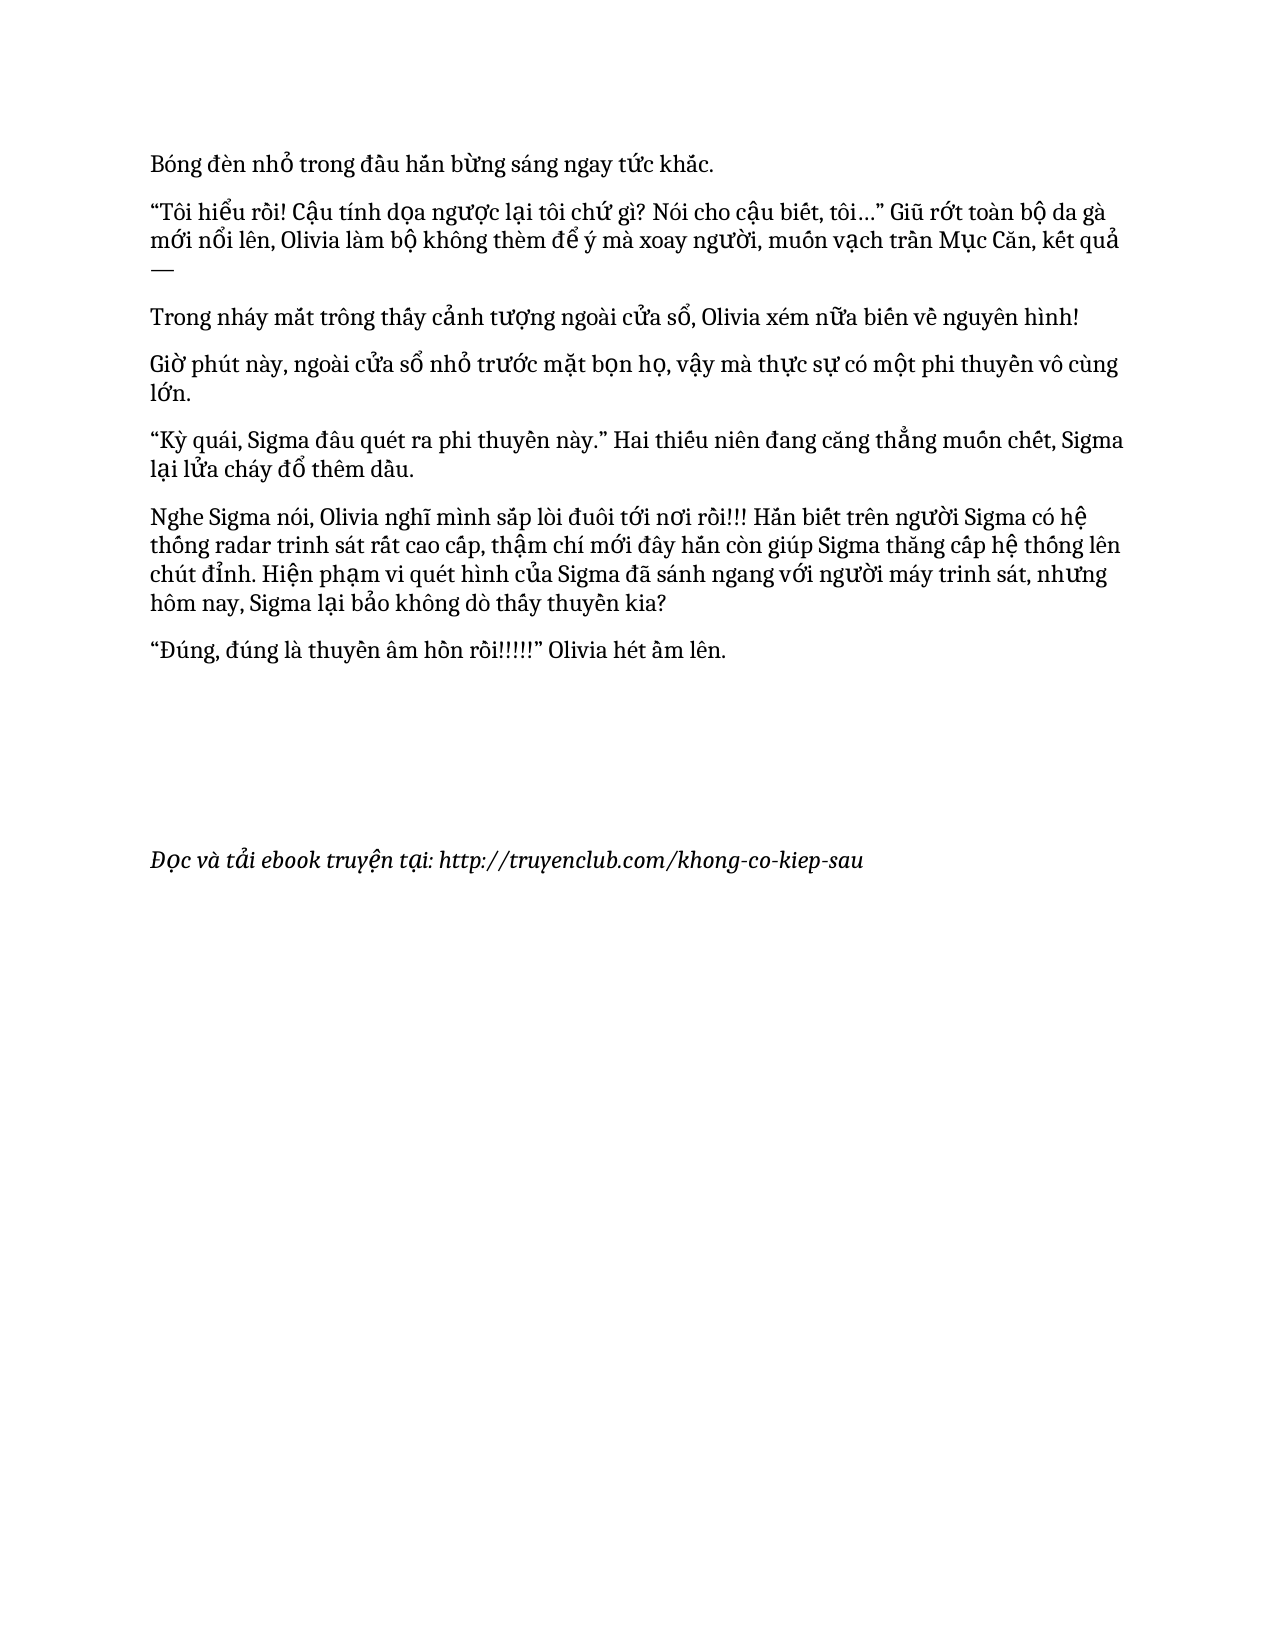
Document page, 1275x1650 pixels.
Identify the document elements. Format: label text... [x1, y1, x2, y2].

text Đọc và tải ebook truyện tại: http://truyenclub.com/khong-co-kiep-sau [150, 846, 1125, 875]
text “Kỳ quái, Sigma đâu quét ra phi thuyền này.” Hai thiếu niên đang căng thẳng muốn chết, Sigma lại lửa cháy đổ thêm dầu. [150, 426, 1125, 484]
text Giờ phút này, ngoài cửa sổ nhỏ trước mặt bọn họ, vậy mà thực sự có một phi thuyền vô cùng lớn. [150, 350, 1125, 407]
text “Tôi hiểu rồi! Cậu tính dọa ngược lại tôi chứ gì? Nói cho cậu biết, tôi…” Giũ rớt toàn bộ da gà mới nổi lên, Olivia làm bộ không thèm để ý mà xoay người, muốn vạch trần Mục Căn, kết quả — [150, 197, 1125, 284]
text Bóng đèn nhỏ trong đầu hắn bừng sáng ngay tức khắc. [150, 150, 1125, 179]
text Nghe Sigma nói, Olivia nghĩ mình sắp lòi đuôi tới nơi rồi!!! Hắn biết trên người Sigma có hệ thống radar trinh sát rất cao cấp, thậm chí mới đây hắn còn giúp Sigma thăng cấp hệ thống lên chút đỉnh. Hiện phạm vi quét hình của Sigma đã sánh ngang với người máy trinh sát, nhưng hôm nay, Sigma lại bảo không dò thấy thuyền kia? [150, 502, 1125, 617]
text “Đúng, đúng là thuyền âm hồn rồi!!!!!” Olivia hét ầm lên. [150, 636, 1125, 722]
text Trong nháy mắt trông thấy cảnh tượng ngoài cửa sổ, Olivia xém nữa biến về nguyên hình! [150, 302, 1125, 331]
